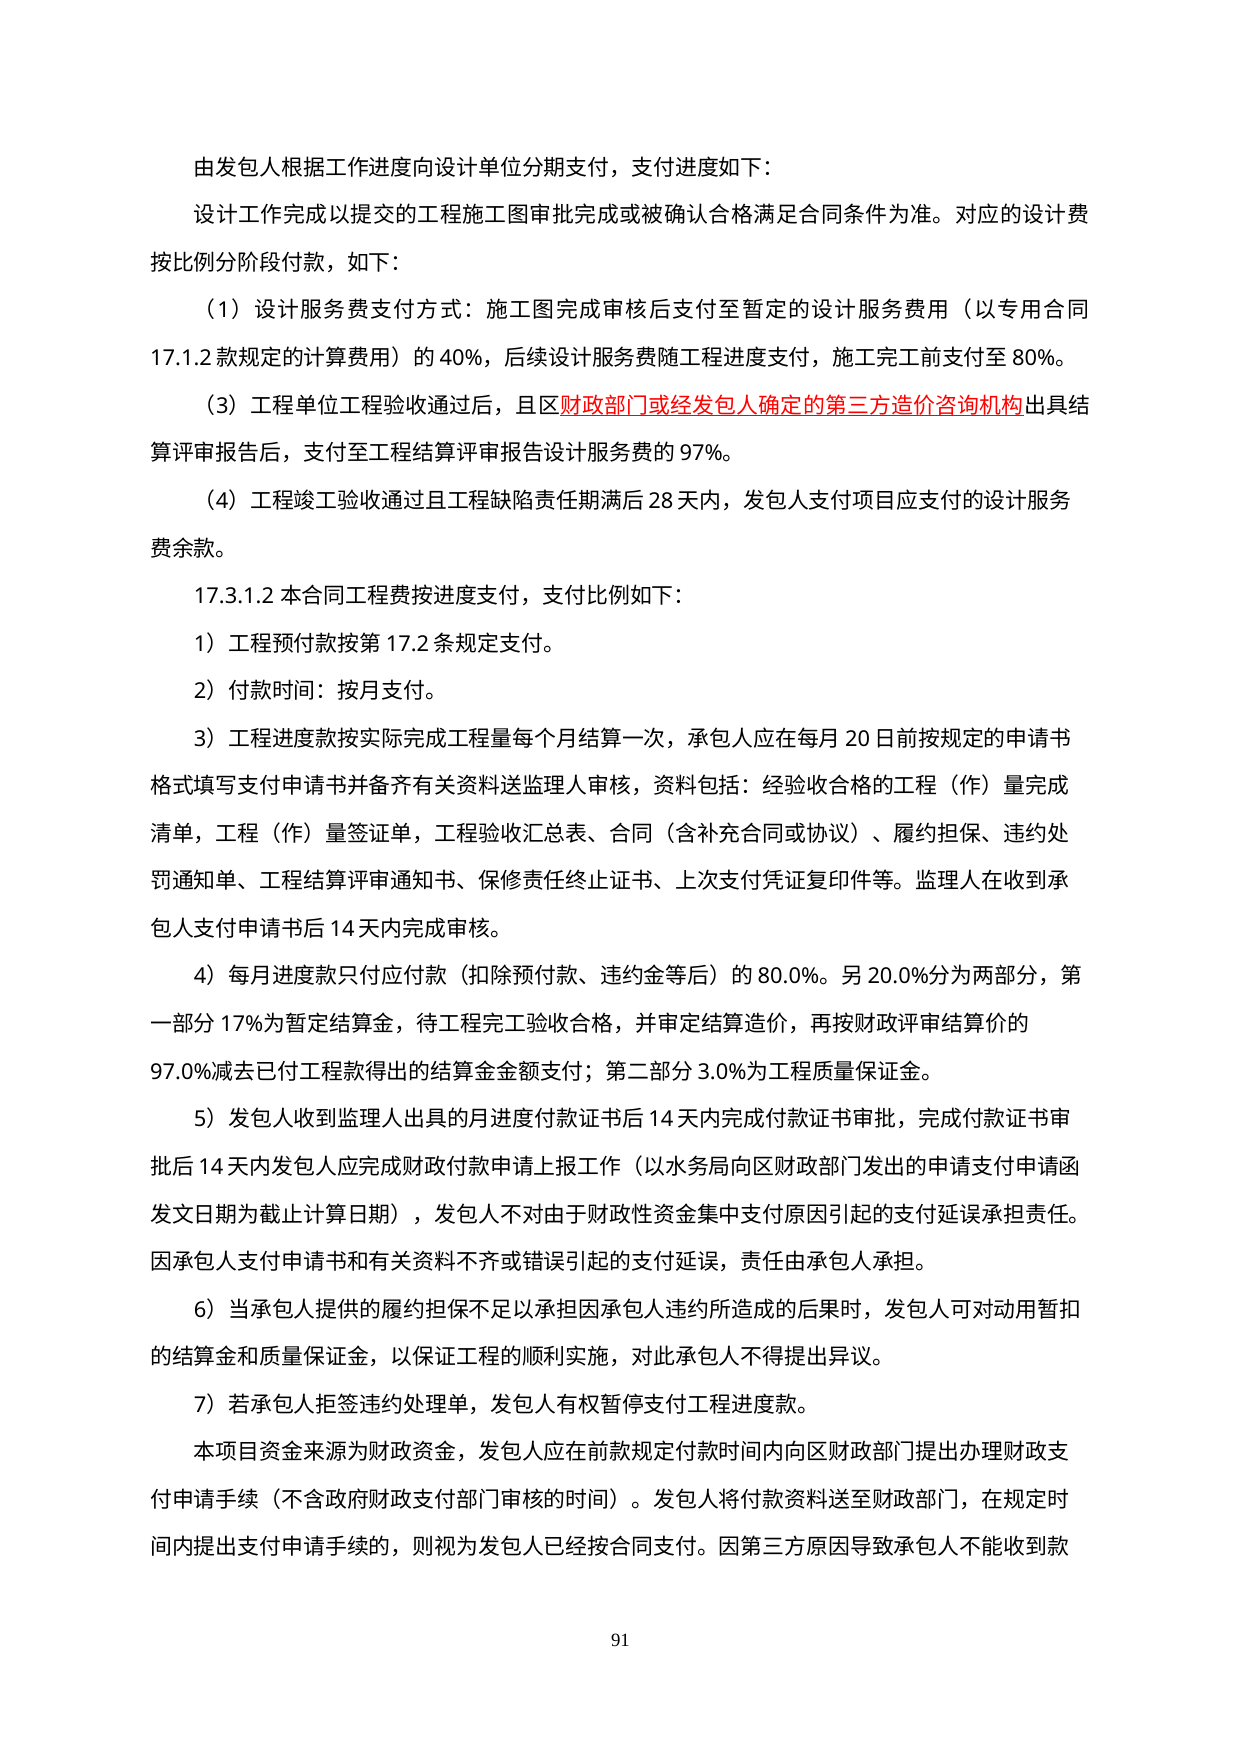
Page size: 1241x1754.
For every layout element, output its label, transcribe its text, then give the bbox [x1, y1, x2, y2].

text 设计工作完成以提交的工程施工图审批完成或被确认合格满足合同条件为准。对应的设计费按比例分阶段付款，如下： [150, 197, 1090, 277]
text （3）工程单位工程验收通过后，且区财政部门或经发包人确定的第三方造价咨询机构出具结算评审报告后，支付至工程结算评审报告设计服务费的97%。 [150, 388, 1090, 467]
text 7）若承包人拒签违约处理单，发包人有权暂停支付工程进度款。 [150, 1387, 1090, 1418]
text 由发包人根据工作进度向设计单位分期支付，支付进度如下： [150, 150, 1090, 182]
text 4）每月进度款只付应付款（扣除预付款、违约金等后）的80.0%。另20.0%分为两部分，第一部分17%为暂定结算金，待工程完工验收合格，并审定结算造价，再按财政评审结算价的97.0%减去已付工程款得出的结算金金额支付；第二部分3.0%为工程质量保证金。 [150, 958, 1090, 1086]
text 6）当承包人提供的履约担保不足以承担因承包人违约所造成的后果时，发包人可对动用暂扣的结算金和质量保证金，以保证工程的顺利实施，对此承包人不得提出异议。 [150, 1292, 1090, 1371]
text 1）工程预付款按第17.2条规定支付。 [150, 626, 1090, 657]
text 3）工程进度款按实际完成工程量每个月结算一次，承包人应在每月20日前按规定的申请书格式填写支付申请书并备齐有关资料送监理人审核，资料包括：经验收合格的工程（作）量完成清单，工程（作）量签证单，工程验收汇总表、合同（含补充合同或协议）、履约担保、违约处罚通知单、工程结算评审通知书、保修责任终止证书、上次支付凭证复印件等。监理人在收到承包人支付申请书后14天内完成审核。 [150, 721, 1090, 943]
text 2）付款时间：按月支付。 [150, 673, 1090, 705]
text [150, 1434, 1090, 1561]
text 17.3.1.2 本合同工程费按进度支付，支付比例如下： [150, 578, 1090, 610]
text （4）工程竣工验收通过且工程缺陷责任期满后28天内，发包人支付项目应支付的设计服务费余款。 [150, 483, 1090, 562]
text 5）发包人收到监理人出具的月进度付款证书后14天内完成付款证书审批，完成付款证书审批后14天内发包人应完成财政付款申请上报工作（以水务局向区财政部门发出的申请支付申请函发文日期为截止计算日期），发包人不对由于财政性资金集中支付原因引起的支付延误承担责任。因承包人支付申请书和有关资料不齐或错误引起的支付延误，责任由承包人承担。 [150, 1101, 1090, 1276]
text （1）设计服务费支付方式：施工图完成审核后支付至暂定的设计服务费用（以专用合同17.1.2款规定的计算费用）的40%，后续设计服务费随工程进度支付，施工完工前支付至80%。 [150, 292, 1090, 372]
